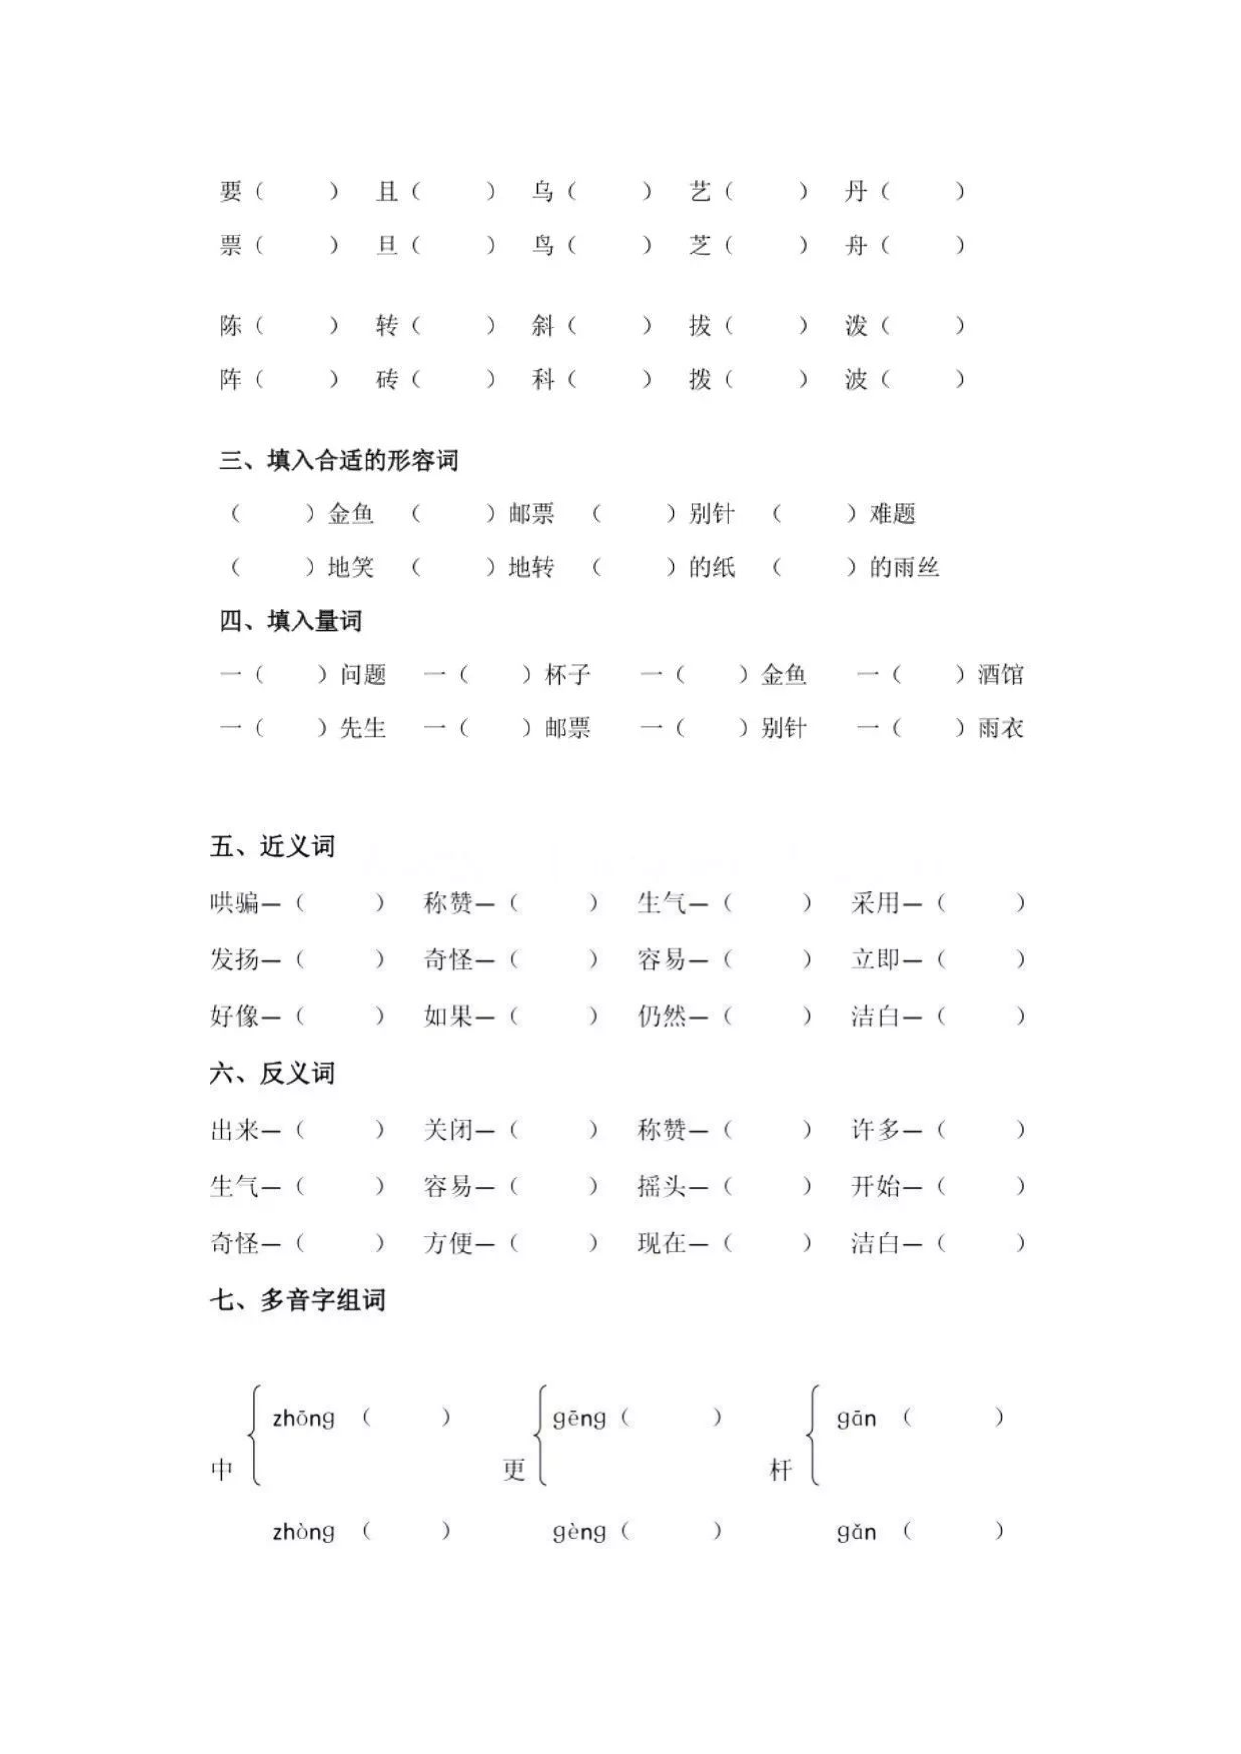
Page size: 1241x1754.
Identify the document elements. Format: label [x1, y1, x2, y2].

picture [204, 162, 1036, 754]
picture [194, 812, 1046, 1567]
